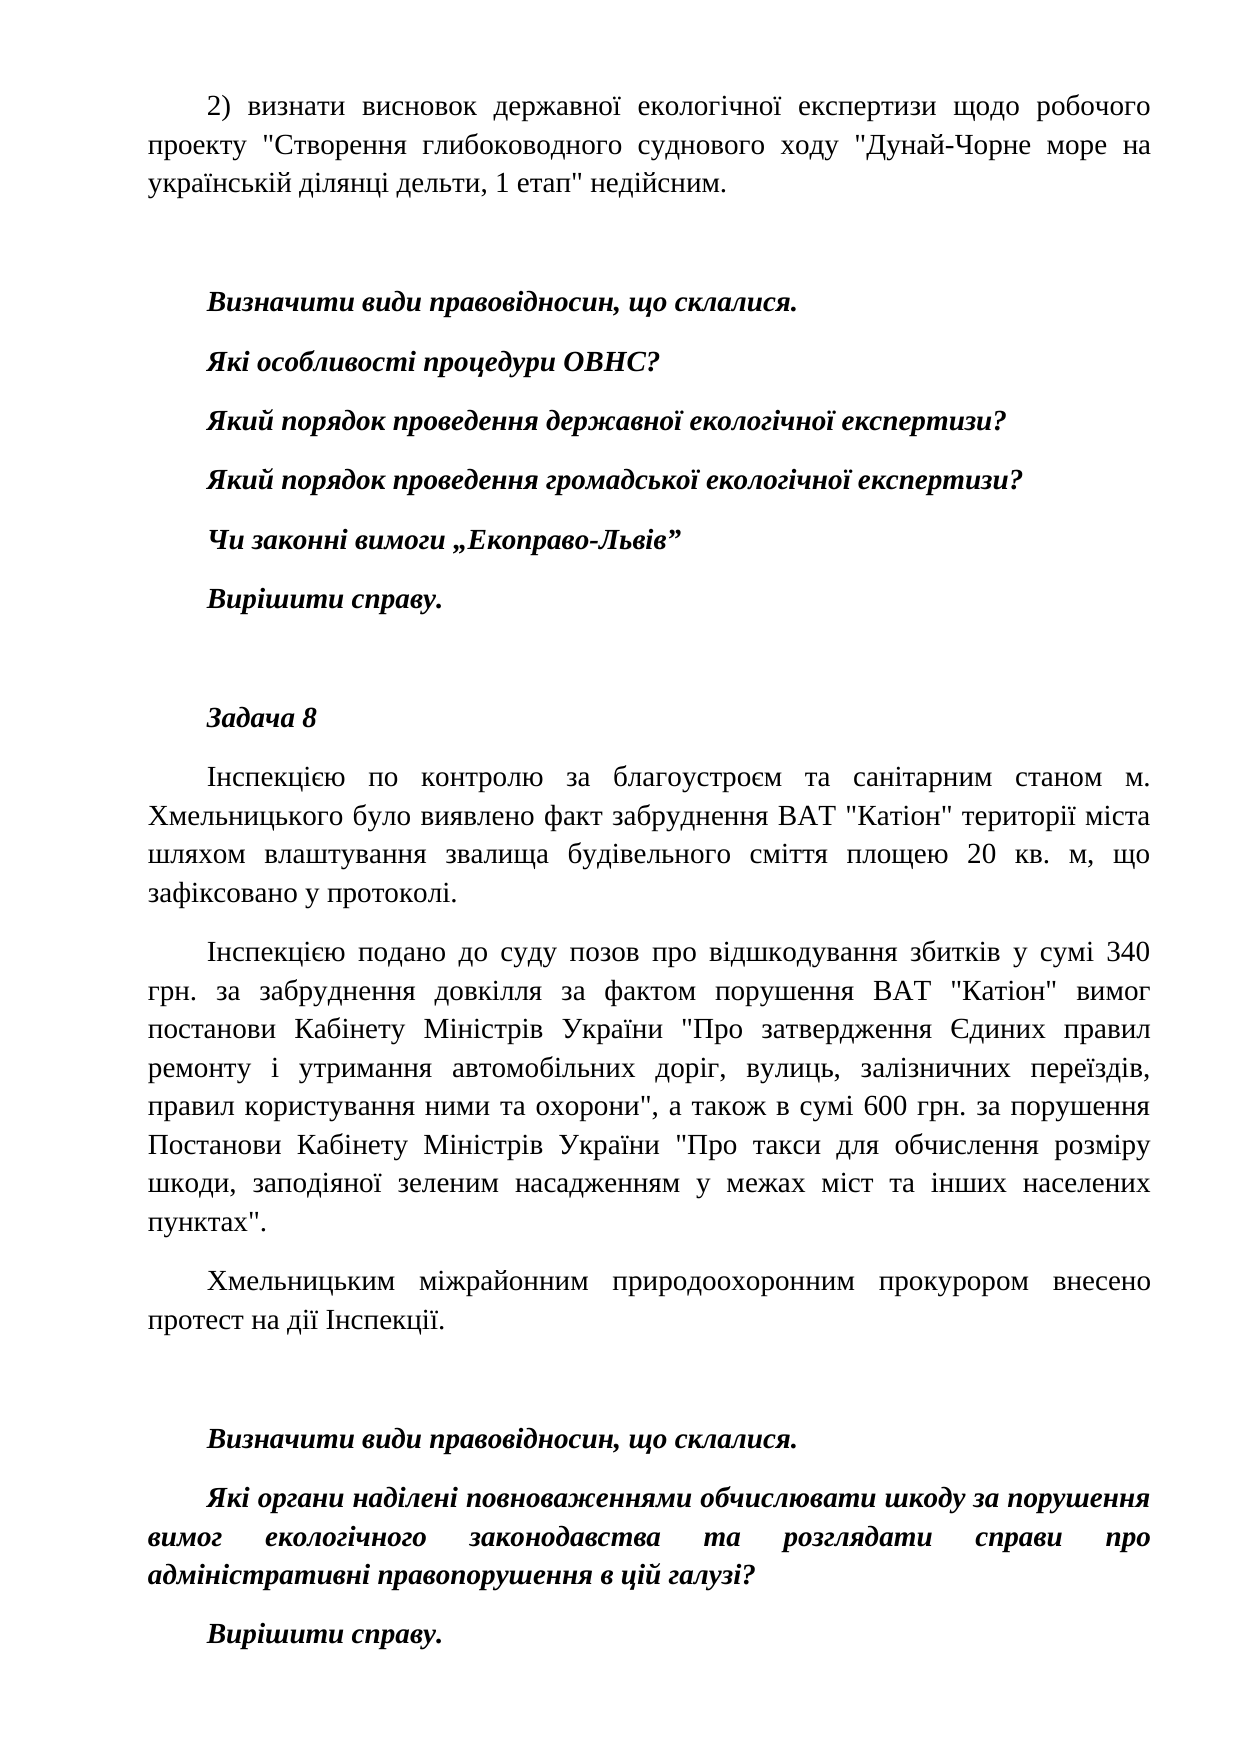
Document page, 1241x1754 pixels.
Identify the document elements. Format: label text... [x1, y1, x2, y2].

text Визначити види правовідносин, що склалися. [148, 284, 1152, 318]
text Вирішити справу. [148, 581, 1152, 615]
text Який порядок проведення громадської екологічної експертизи? [148, 462, 1152, 496]
text Вирішити справу. [148, 1617, 1152, 1650]
text Інспекцією по контролю за благоустроєм та санітарним станом м. Хмельницького було виявлено факт забруднення ВАТ "Катіон" території міста шляхом влаштування звалища будівельного сміття площею 20 кв. м, що зафіксовано у протоколі. [148, 759, 1152, 908]
text Які особливості процедури ОВНС? [148, 344, 1152, 377]
text Інспекцією подано до суду позов про відшкодування збитків у сумі 340 грн. за забруднення довкілля за фактом порушення ВАТ "Катіон" вимог постанови Кабінету Міністрів України "Про затвердження Єдиних правил ремонту і утримання автомобільних доріг, вулиць, залізничних переїздів, правил користування ними та охорони", а також в сумі 600 грн. за порушення Постанови Кабінету Міністрів України "Про такси для обчислення розміру шкоди, заподіяної зеленим насадженням у межах міст та інших населених пунктах". [148, 934, 1152, 1238]
text Які органи наділені повноваженнями обчислювати шкоду за порушення вимог екологічного законодавства та розглядати справи про адміністративні правопорушення в цій галузі? [148, 1480, 1152, 1591]
text Визначити види правовідносин, що склалися. [148, 1421, 1152, 1454]
text Хмельницьким міжрайонним природоохоронним прокурором внесено протест на дії Інспекції. [148, 1263, 1152, 1336]
text Чи законні вимоги „Екоправо-Львів” [148, 522, 1152, 555]
text 2) визнати висновок державної екологічної експертизи щодо робочого проекту "Створення глибоководного суднового ходу "Дунай-Чорне море на українській ділянці дельти, 1 етап" недійсним. [148, 88, 1152, 199]
text Задача 8 [148, 700, 1152, 733]
text Який порядок проведення державної екологічної експертизи? [148, 403, 1152, 437]
